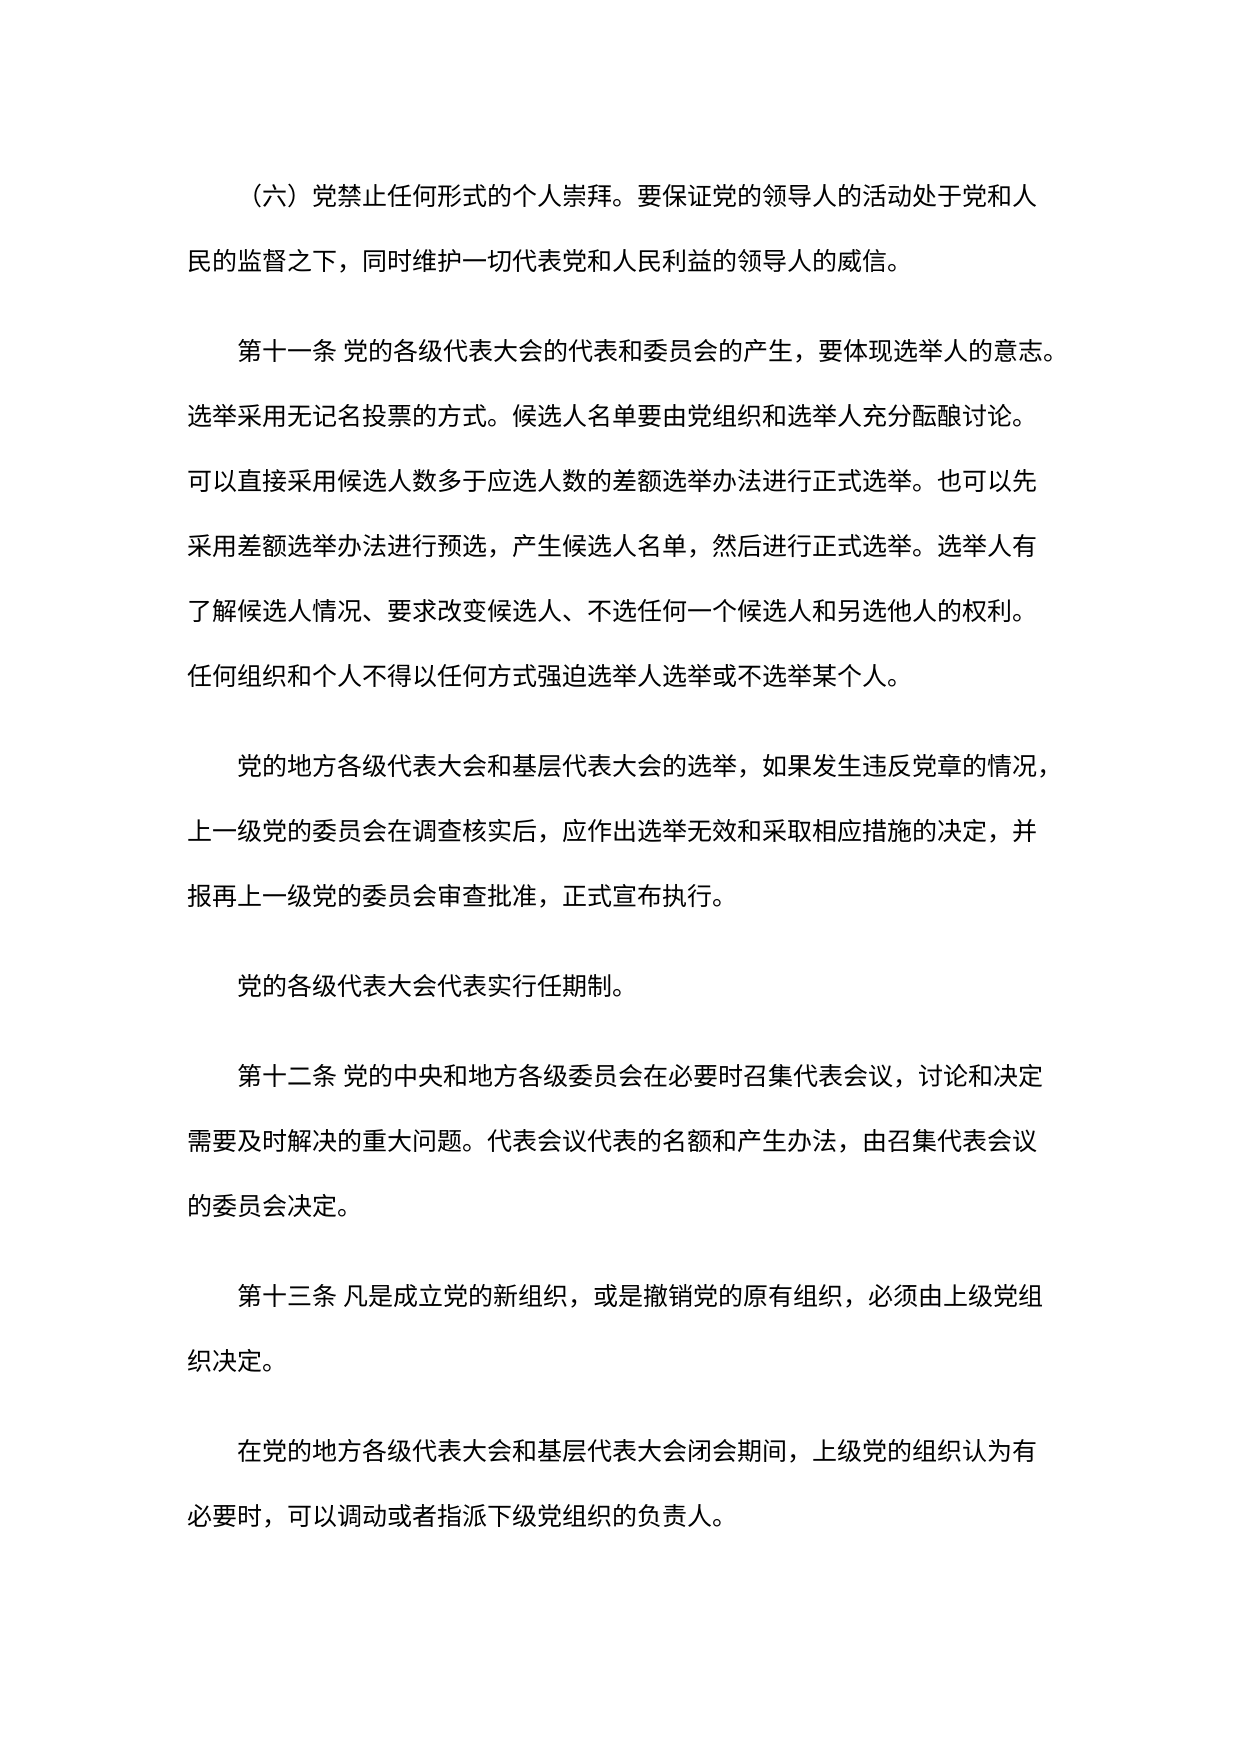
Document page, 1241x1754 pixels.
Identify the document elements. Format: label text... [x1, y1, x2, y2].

text 党的各级代表大会代表实行任期制。 [187, 952, 1053, 1017]
text 第十二条 党的中央和地方各级委员会在必要时召集代表会议，讨论和决定需要及时解决的重大问题。代表会议代表的名额和产生办法，由召集代表会议的委员会决定。 [187, 1042, 1053, 1237]
text 在党的地方各级代表大会和基层代表大会闭会期间，上级党的组织认为有必要时，可以调动或者指派下级党组织的负责人。 [187, 1417, 1053, 1547]
text 第十三条 凡是成立党的新组织，或是撤销党的原有组织，必须由上级党组织决定。 [187, 1262, 1053, 1392]
text （六）党禁止任何形式的个人崇拜。要保证党的领导人的活动处于党和人民的监督之下，同时维护一切代表党和人民利益的领导人的威信。 [187, 162, 1053, 292]
text 第十一条 党的各级代表大会的代表和委员会的产生，要体现选举人的意志。选举采用无记名投票的方式。候选人名单要由党组织和选举人充分酝酿讨论。可以直接采用候选人数多于应选人数的差额选举办法进行正式选举。也可以先采用差额选举办法进行预选，产生候选人名单，然后进行正式选举。选举人有了解候选人情况、要求改变候选人、不选任何一个候选人和另选他人的权利。任何组织和个人不得以任何方式强迫选举人选举或不选举某个人。 [187, 317, 1053, 707]
text 党的地方各级代表大会和基层代表大会的选举，如果发生违反党章的情况，上一级党的委员会在调查核实后，应作出选举无效和采取相应措施的决定，并报再上一级党的委员会审查批准，正式宣布执行。 [187, 732, 1053, 927]
